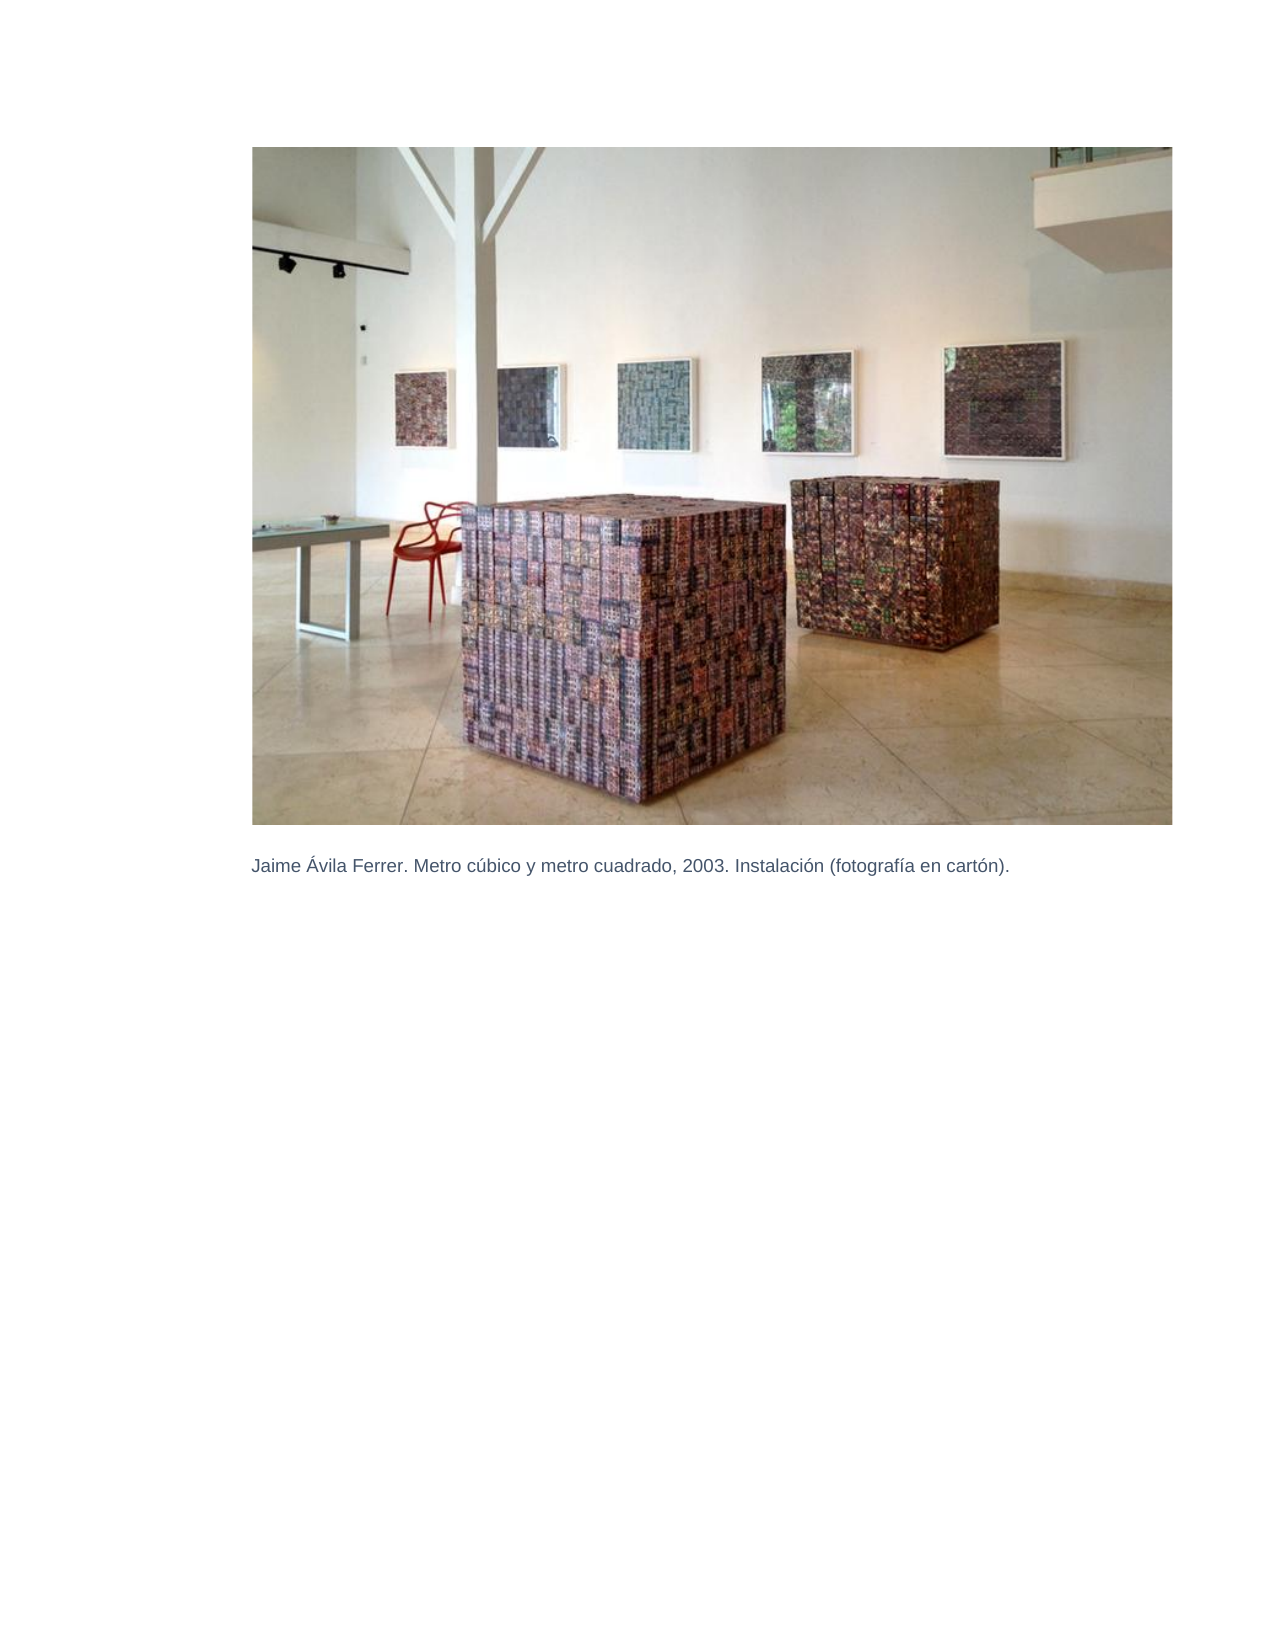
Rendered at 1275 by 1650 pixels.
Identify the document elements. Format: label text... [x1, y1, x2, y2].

text Jaime Ávila Ferrer. Metro cúbico y metro cuadrado, 2003. Instalación (fotografía en cartón). [177, 855, 1098, 876]
picture [252, 147, 1173, 825]
